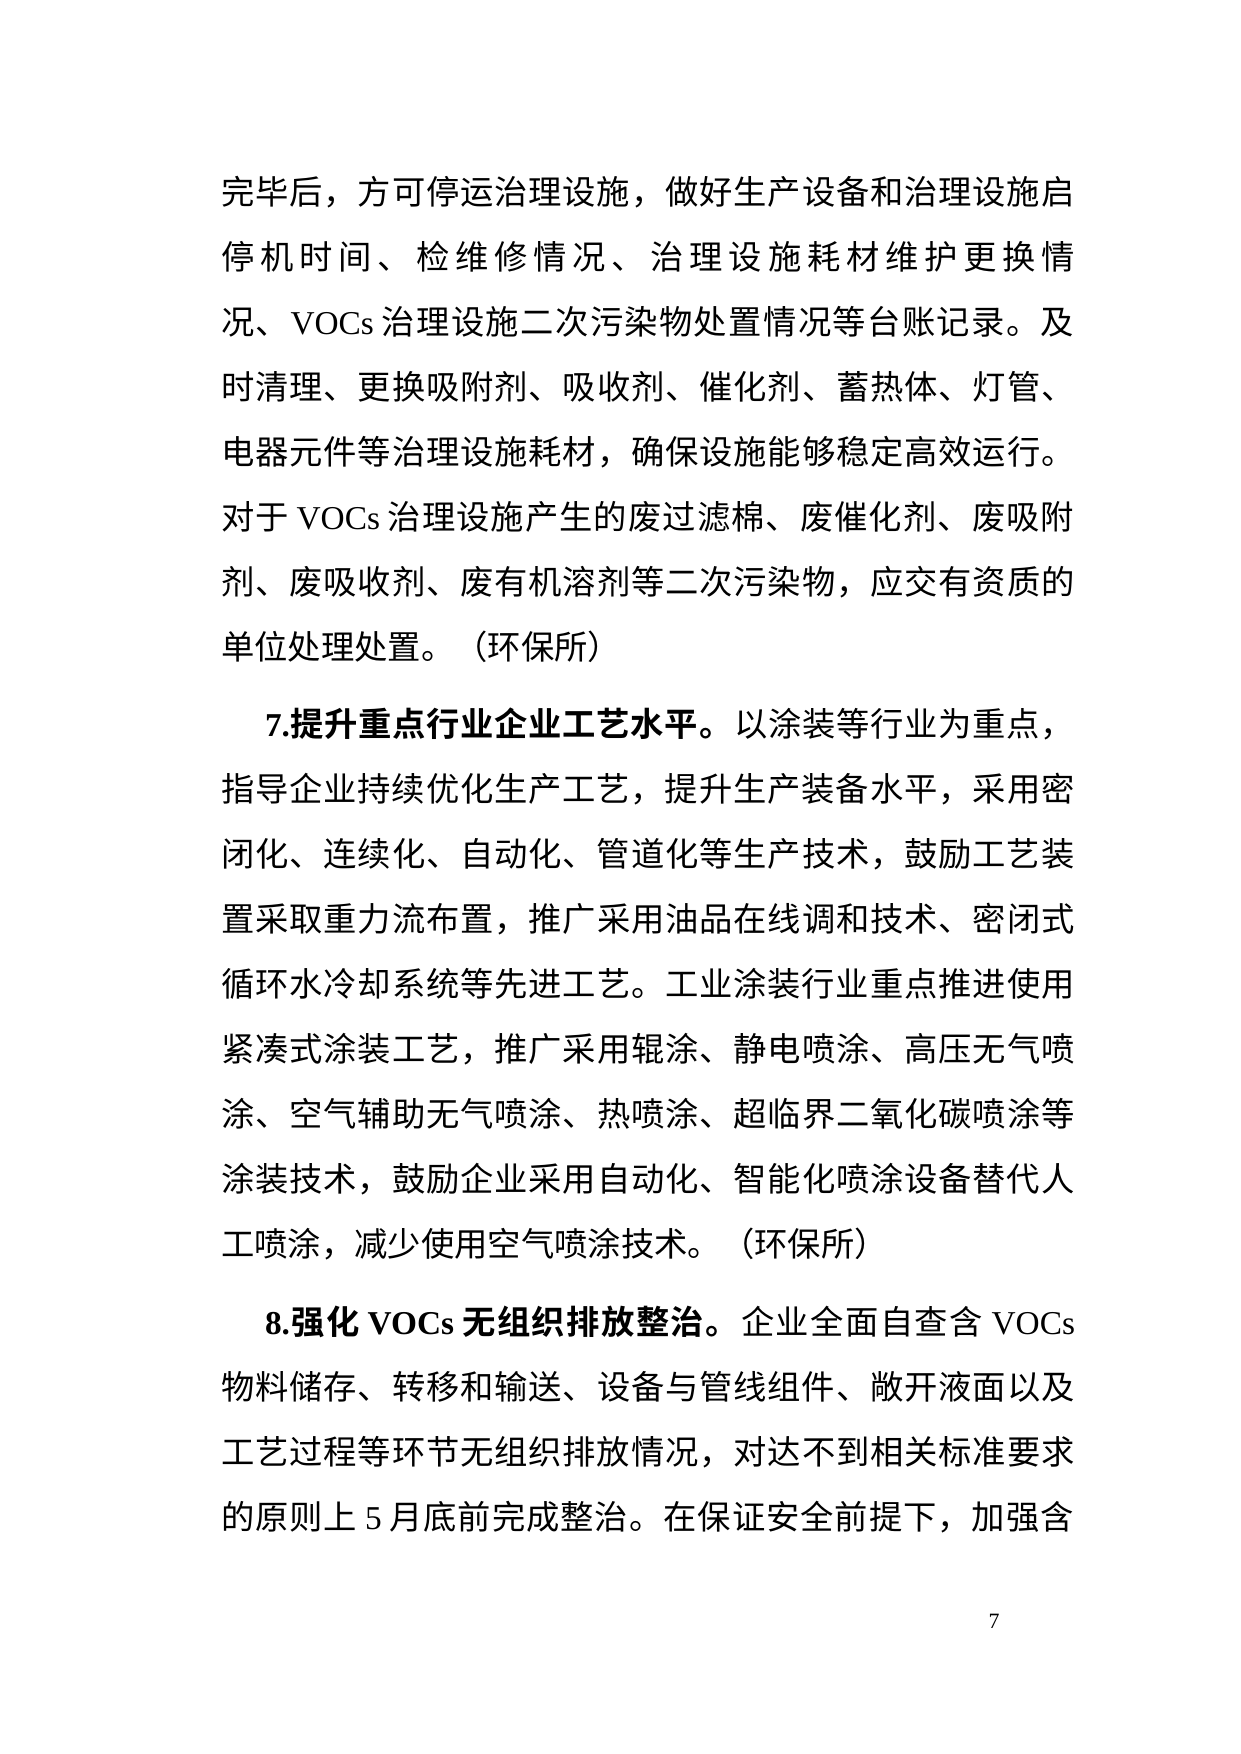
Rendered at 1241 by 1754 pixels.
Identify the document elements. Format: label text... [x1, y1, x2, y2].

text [221, 157, 1075, 677]
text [221, 1287, 1075, 1547]
text 7.提升重点行业企业工艺水平。以涂装等行业为重点，指导企业持续优化生产工艺，提升生产装备水平，采用密闭化、连续化、自动化、管道化等生产技术，鼓励工艺装置采取重力流布置，推广采用油品在线调和技术、密闭式循环水冷却系统等先进工艺。工业涂装行业重点推进使用紧凑式涂装工艺，推广采用辊涂、静电喷涂、高压无气喷涂、空气辅助无气喷涂、热喷涂、超临界二氧化碳喷涂等涂装技术，鼓励企业采用自动化、智能化喷涂设备替代人工喷涂，减少使用空气喷涂技术。（环保所） [221, 690, 1075, 1275]
